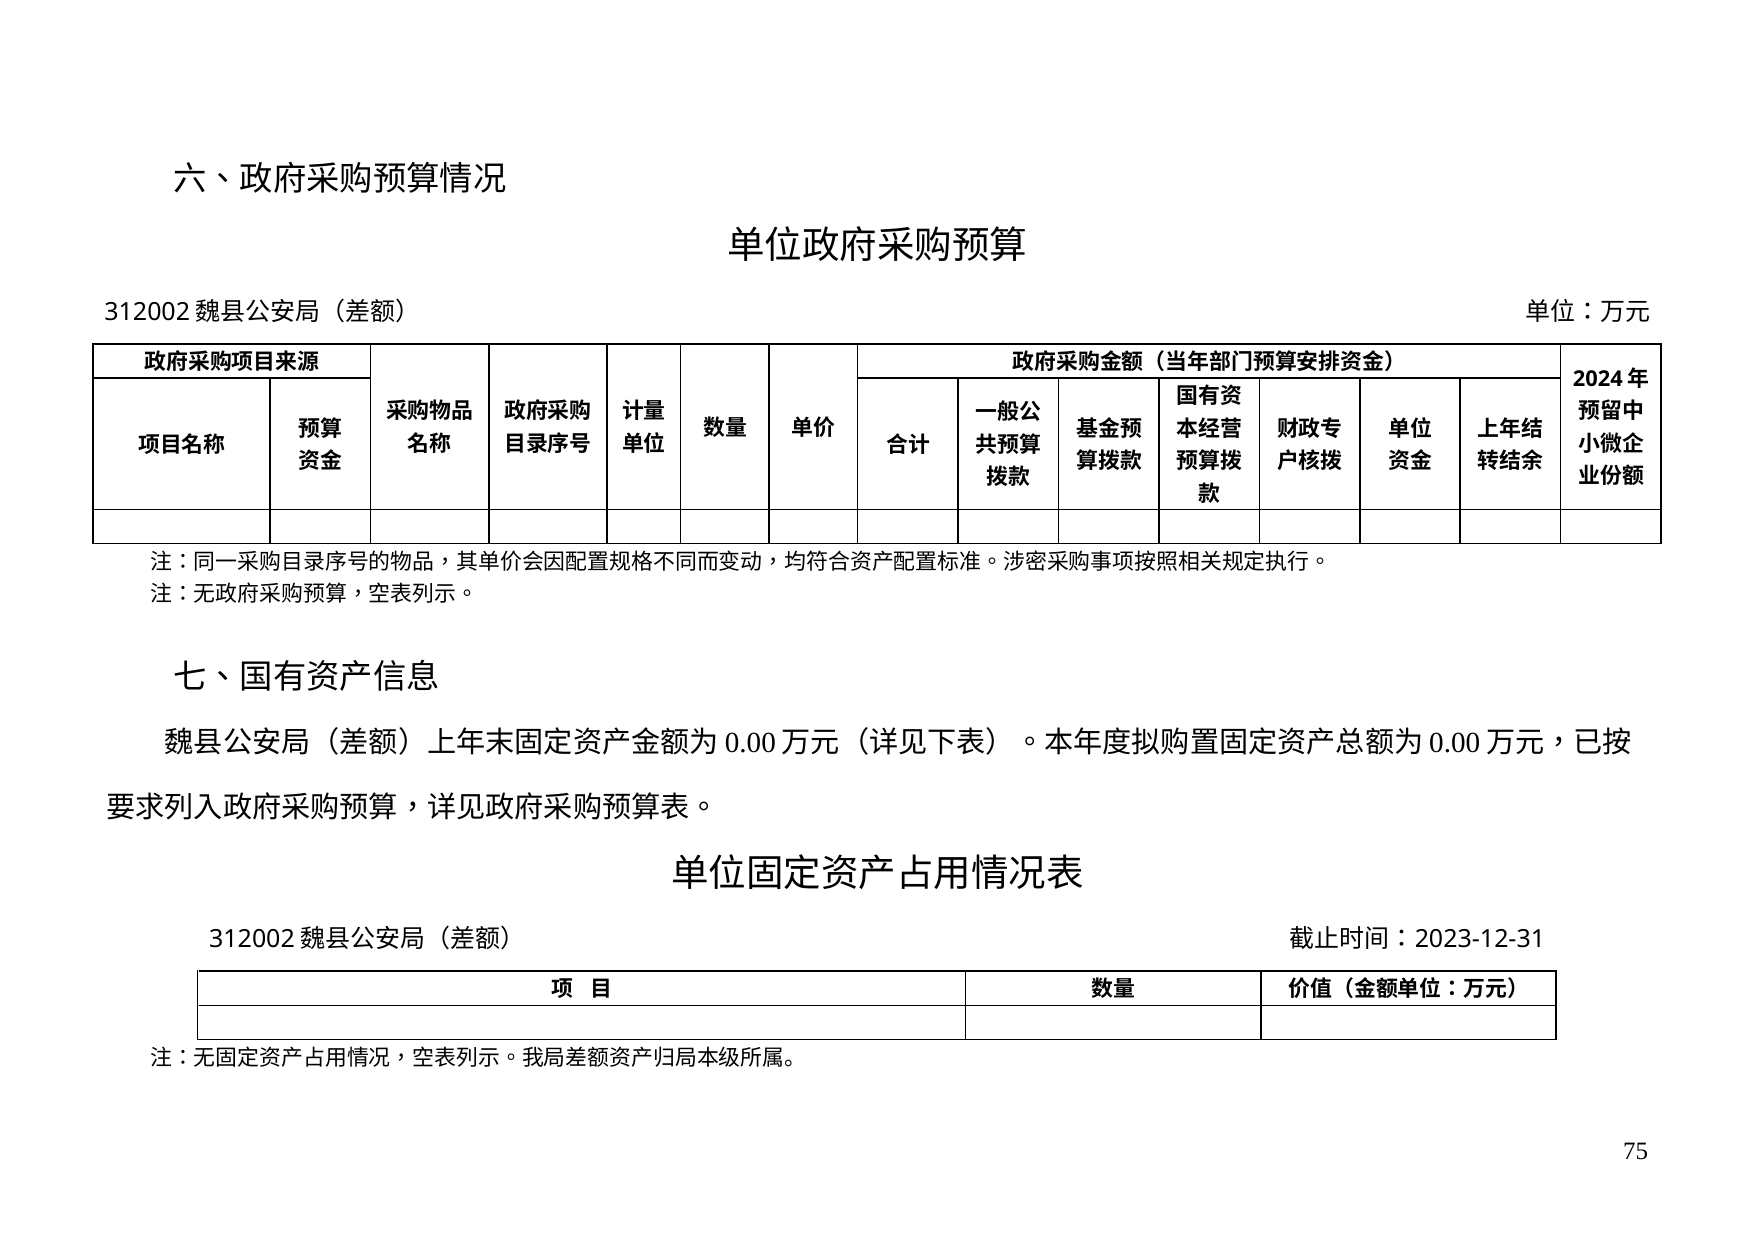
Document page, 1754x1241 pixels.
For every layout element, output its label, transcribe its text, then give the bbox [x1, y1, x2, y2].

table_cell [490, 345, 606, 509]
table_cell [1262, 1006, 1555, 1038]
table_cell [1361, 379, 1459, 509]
text 魏县公安局（差额）上年末固定资产金额为0.00万元（详见下表）。本年度拟购置固定资产总额为0.00万元，已按要求列入政府采购预算，详见政府采购预算表。 [106, 709, 1648, 839]
text 注：无政府采购预算，空表列示。 [106, 577, 1648, 609]
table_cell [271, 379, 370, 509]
text 六、政府采购预算情况 [106, 145, 1648, 210]
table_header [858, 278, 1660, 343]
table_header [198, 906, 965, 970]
text 注：同一采购目录序号的物品，其单价会因配置规格不同而变动，均符合资产配置标准。涉密采购事项按照相关规定执行。 [106, 544, 1648, 577]
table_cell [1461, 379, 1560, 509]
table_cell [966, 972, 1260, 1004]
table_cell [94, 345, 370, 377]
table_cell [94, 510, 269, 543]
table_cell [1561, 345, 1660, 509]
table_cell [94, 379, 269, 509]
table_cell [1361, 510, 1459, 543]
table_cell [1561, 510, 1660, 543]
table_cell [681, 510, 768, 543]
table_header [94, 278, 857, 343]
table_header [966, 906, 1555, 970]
text 注：无固定资产占用情况，空表列示。我局差额资产归局本级所属。 [106, 1040, 1648, 1073]
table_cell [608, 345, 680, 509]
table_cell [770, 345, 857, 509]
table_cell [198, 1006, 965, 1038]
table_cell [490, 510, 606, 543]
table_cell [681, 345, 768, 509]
text 七、国有资产信息 [106, 643, 1648, 708]
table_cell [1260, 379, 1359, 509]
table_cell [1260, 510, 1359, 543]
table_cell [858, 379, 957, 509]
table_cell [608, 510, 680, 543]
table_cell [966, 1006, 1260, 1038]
text 单位固定资产占用情况表 [106, 839, 1648, 904]
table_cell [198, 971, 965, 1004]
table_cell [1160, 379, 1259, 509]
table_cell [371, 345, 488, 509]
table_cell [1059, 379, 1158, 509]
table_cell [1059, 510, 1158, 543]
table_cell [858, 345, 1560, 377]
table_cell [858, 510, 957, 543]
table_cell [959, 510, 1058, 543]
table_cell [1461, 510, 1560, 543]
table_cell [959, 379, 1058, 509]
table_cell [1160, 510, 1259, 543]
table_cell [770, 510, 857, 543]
text 单位政府采购预算 [106, 211, 1648, 276]
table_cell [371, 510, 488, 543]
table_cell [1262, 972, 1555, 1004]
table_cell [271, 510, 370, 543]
